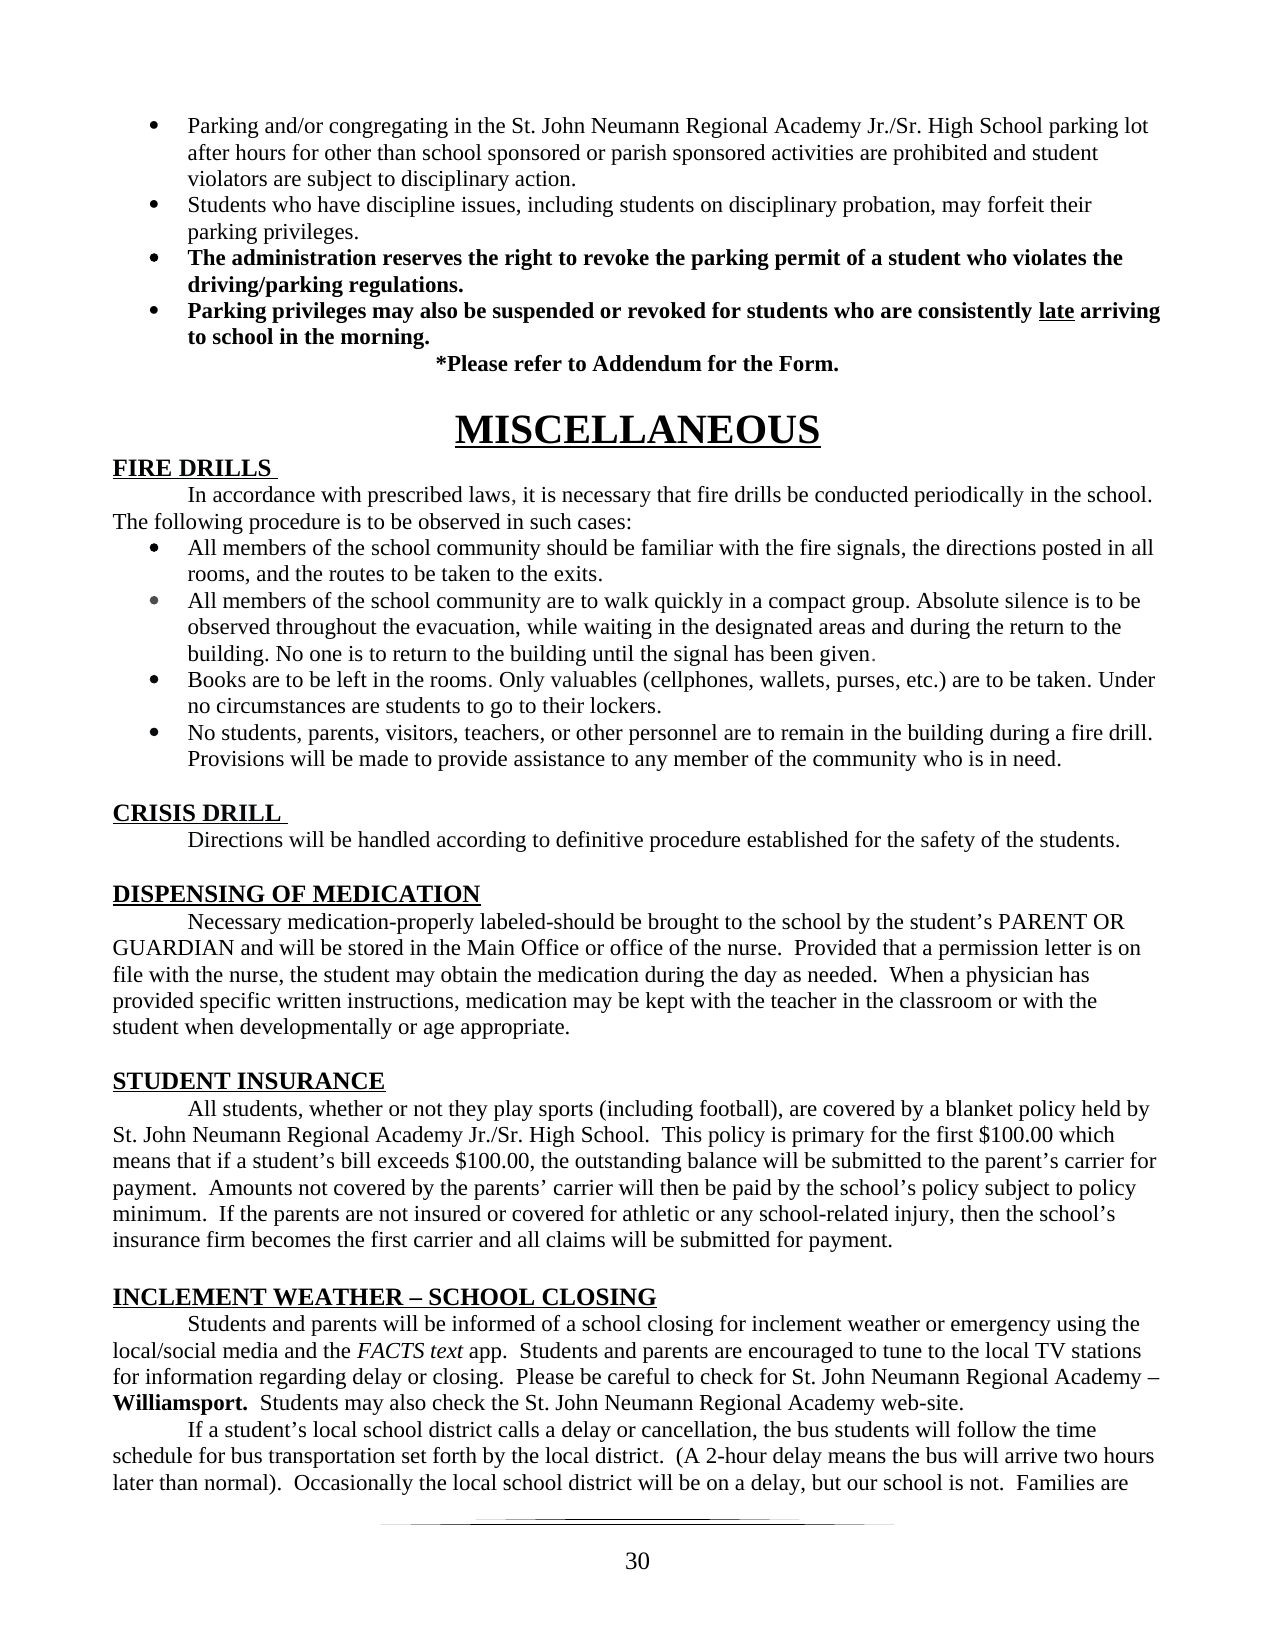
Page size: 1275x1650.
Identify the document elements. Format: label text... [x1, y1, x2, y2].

text *Please refer to Addendum for the Form. [112, 350, 1162, 376]
text In accordance with prescribed laws, it is necessary that fire drills be conducted periodically in the school. The following procedure is to be observed in such cases: [112, 481, 1162, 534]
list All members of the school community are to walk quickly in a compact group. Absolute silence is to be observed throughout the evacuation, while waiting in the designated areas and during the return to the building. No one is to return to the building until the signal has been given. [150, 587, 1162, 666]
text STUDENT INSURANCE [112, 1066, 1162, 1095]
text Directions will be handled according to definitive procedure established for the safety of the students. [112, 826, 1162, 853]
list All members of the school community should be familiar with the fire signals, the directions posted in all rooms, and the routes to be taken to the exits. [150, 534, 1162, 587]
list Students who have discipline issues, including students on disciplinary probation, may forfeit their parking privileges. [150, 192, 1162, 244]
text FIRE DRILLS [112, 453, 1162, 481]
list Books are to be left in the rooms. Only valuables (cellphones, wallets, purses, etc.) are to be taken. Under no circumstances are students to go to their lockers. [150, 666, 1162, 719]
text MISCELLANEOUS [112, 405, 1162, 453]
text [112, 1416, 1162, 1495]
list Parking privileges may also be suspended or revoked for students who are consistently late arriving to school in the morning. [150, 297, 1162, 350]
text INCLEMENT WEATHER – SCHOOL CLOSING [112, 1282, 1162, 1310]
list The administration reserves the right to revoke the parking permit of a student who violates the driving/parking regulations. [150, 244, 1162, 297]
list No students, parents, visitors, teachers, or other personnel are to remain in the building during a fire drill. Provisions will be made to provide assistance to any member of the community who is in need. [150, 719, 1162, 771]
text DISPENSING OF MEDICATION [112, 879, 1162, 908]
list Parking and/or congregating in the St. John Neumann Regional Academy Jr./Sr. High School parking lot after hours for other than school sponsored or parish sponsored activities are prohibited and student violators are subject to disciplinary action. [150, 112, 1162, 192]
text All students, whether or not they play sports (including football), are covered by a blanket policy held by St. John Neumann Regional Academy Jr./Sr. High School. This policy is primary for the first $100.00 which means that if a student’s bill exceeds $100.00, the outstanding balance will be submitted to the parent’s carrier for payment. Amounts not covered by the parents’ carrier will then be paid by the school’s policy subject to policy minimum. If the parents are not insured or covered for athletic or any school-related injury, then the school’s insurance firm becomes the first carrier and all claims will be submitted for payment. [112, 1095, 1162, 1253]
text Necessary medication-properly labeled-should be brought to the school by the student’s PARENT OR GUARDIAN and will be stored in the Main Office or office of the nurse. Provided that a permission letter is on file with the nurse, the student may obtain the medication during the day as needed. When a physician has provided specific written instructions, medication may be kept with the teacher in the classroom or with the student when developmentally or age appropriate. [112, 908, 1162, 1040]
text Students and parents will be informed of a school closing for inclement weather or emergency using the local/social media and the FACTS text app. Students and parents are encouraged to tune to the local TV stations for information regarding delay or closing. Please be careful to check for St. John Neumann Regional Academy – Williamsport. Students may also check the St. John Neumann Regional Academy web-site. [112, 1310, 1162, 1416]
text CRISIS DRILL [112, 798, 1162, 826]
